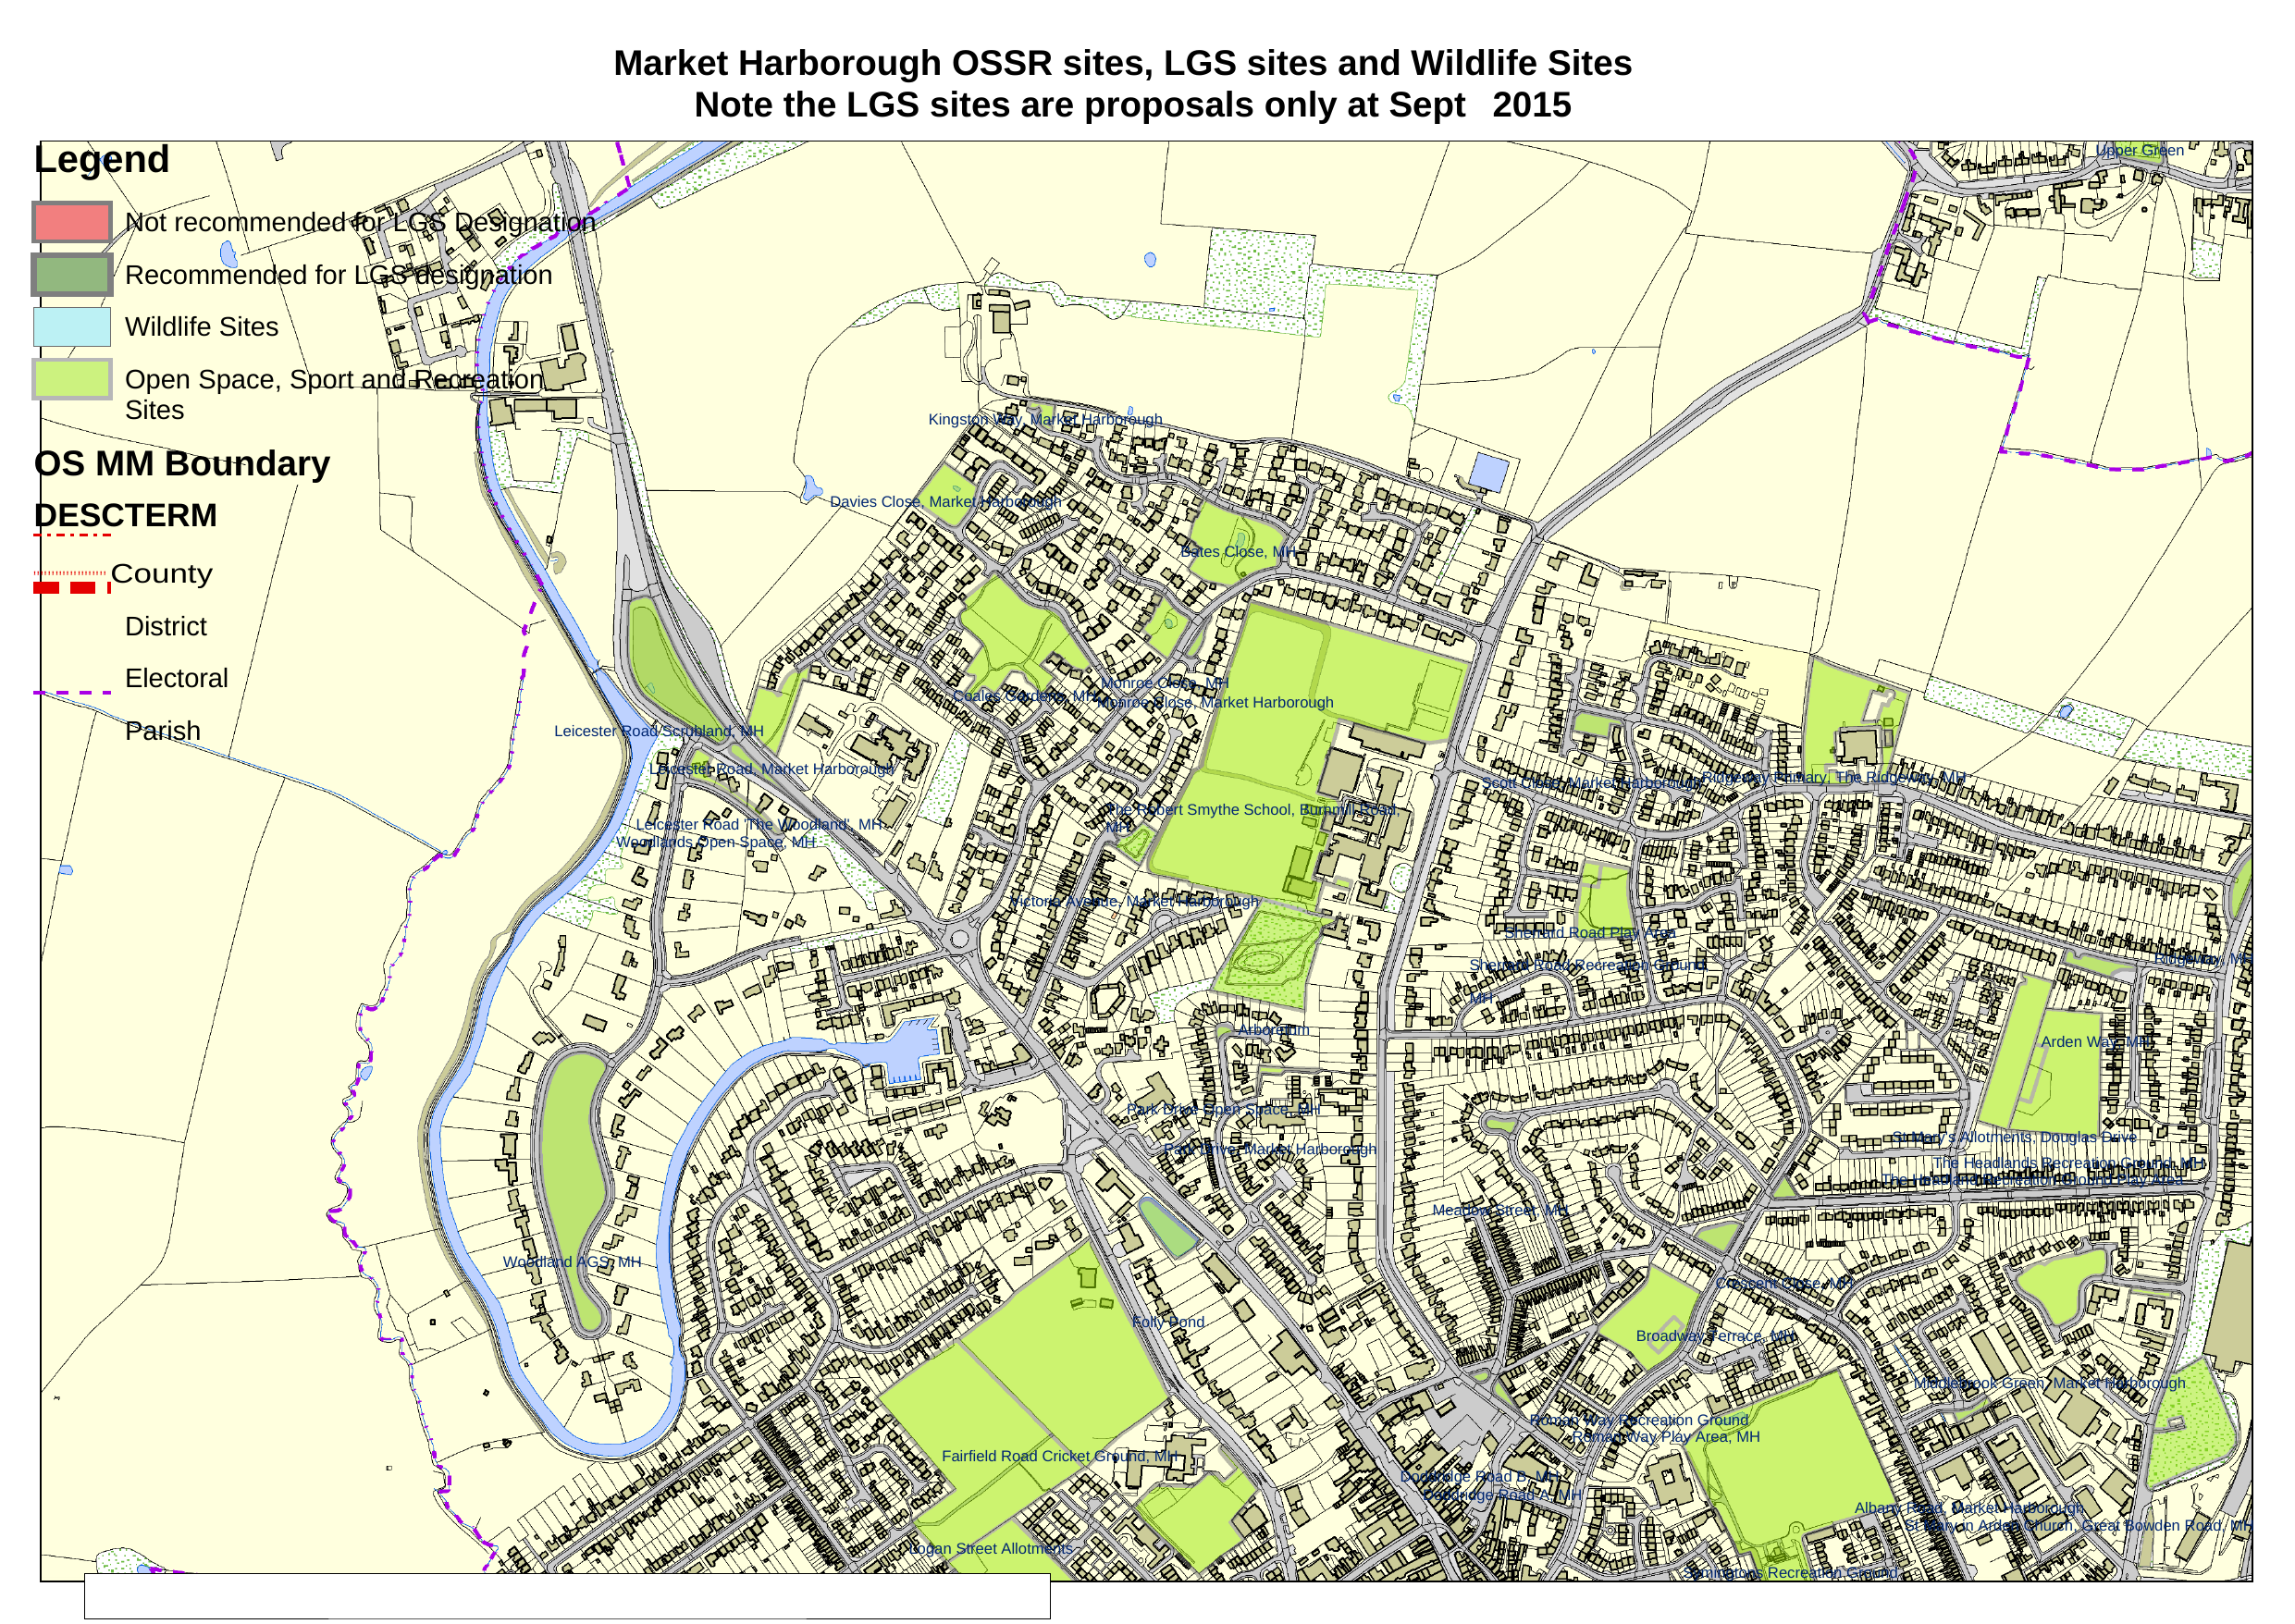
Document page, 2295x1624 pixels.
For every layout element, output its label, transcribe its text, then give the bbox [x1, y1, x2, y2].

text Middlebrook Green, Market Harborough [21, 1374, 2186, 1392]
text Open Space, Sport and Recreation Sites [125, 363, 611, 425]
text Symingtons Recreation Ground [21, 1564, 1898, 1581]
text Coales Gardens, MHMonroe Close, Market Harborough [953, 692, 1428, 712]
text Scott Close, Market HarboroughRidgeway Primary, The Ridgeway, MH [1481, 769, 2264, 792]
subtitle Not recommended for LGS Designation Recommended for LGS designation Wildlife Sites [125, 206, 611, 341]
text DESCTERM [33, 496, 611, 534]
subtitle Electoral Parish [125, 662, 230, 745]
subtitle District [125, 610, 611, 641]
text Ridgeway, MH [1741, 950, 2253, 967]
text Bates Close, MH [1180, 543, 2264, 560]
text St Mary's Allotments, Douglas Drive [1892, 1128, 2206, 1146]
text St Mary in Arden Church, Great Bowden Road, MH [1905, 1517, 2264, 1534]
text Upper Green [2095, 141, 2264, 159]
text Roman Way Recreation Ground Roman Way Play Area, MH [1529, 1411, 1796, 1446]
text Leicester Road 'The Woodland', MH Woodlands Open Space, MH [616, 817, 895, 851]
text Fairfield Road Cricket Ground, MH [21, 1447, 1178, 1465]
text Broadway Terrace, MH [1634, 1327, 1796, 1345]
text OS MM Boundary [33, 442, 611, 483]
text Meadow Street, MH [1432, 1201, 1570, 1219]
text Albany Road, Market Harborough [1855, 1499, 2264, 1517]
text The Headlands Recreation Ground, MH The Headland Recreation Ground Play Area [1881, 1154, 2206, 1188]
text Victoria Avenue, Market Harborough [873, 892, 1396, 910]
text Kingston Way, Market Harborough [929, 411, 1164, 428]
text Crescent Close, MH [1713, 1273, 1856, 1292]
text Park Drive, Market Harborough [21, 1140, 1376, 1158]
text Arden Way, MH [1314, 1033, 2150, 1051]
text Arboretum [21, 1021, 1310, 1039]
text Leicester Road Scrubland, MH [554, 721, 895, 739]
text Doddridge Road B, MH Doddridge Road A, MH [1400, 1468, 1582, 1504]
text Woodland AGS, MH [21, 1252, 642, 1270]
text !!!!!!!!!!!!!!!!!!!! County [32, 549, 611, 588]
text The Robert Smythe School, Burnmill Road, MH [1105, 801, 1428, 836]
text Park Drive Open Space, MH [21, 1100, 1321, 1117]
subtitle Market Harborough OSSR sites, LGS sites and Wildlife Sites Note the LGS sites are proposals only at Sept 2015 [613, 43, 1654, 124]
text Leicester Road, Market Harborough [649, 760, 895, 778]
text Logan Street Allotments [21, 1539, 1073, 1556]
text Davies Close, Market Harborough [830, 492, 1164, 511]
picture [42, 141, 2252, 1581]
text Monroe Close, MH [1099, 677, 1231, 692]
text Sherrard Road Play Area Sherrard Road Recreation Ground, MH [1469, 924, 1737, 1007]
text Folly Pond [21, 1313, 1204, 1331]
text Legend [33, 136, 172, 180]
